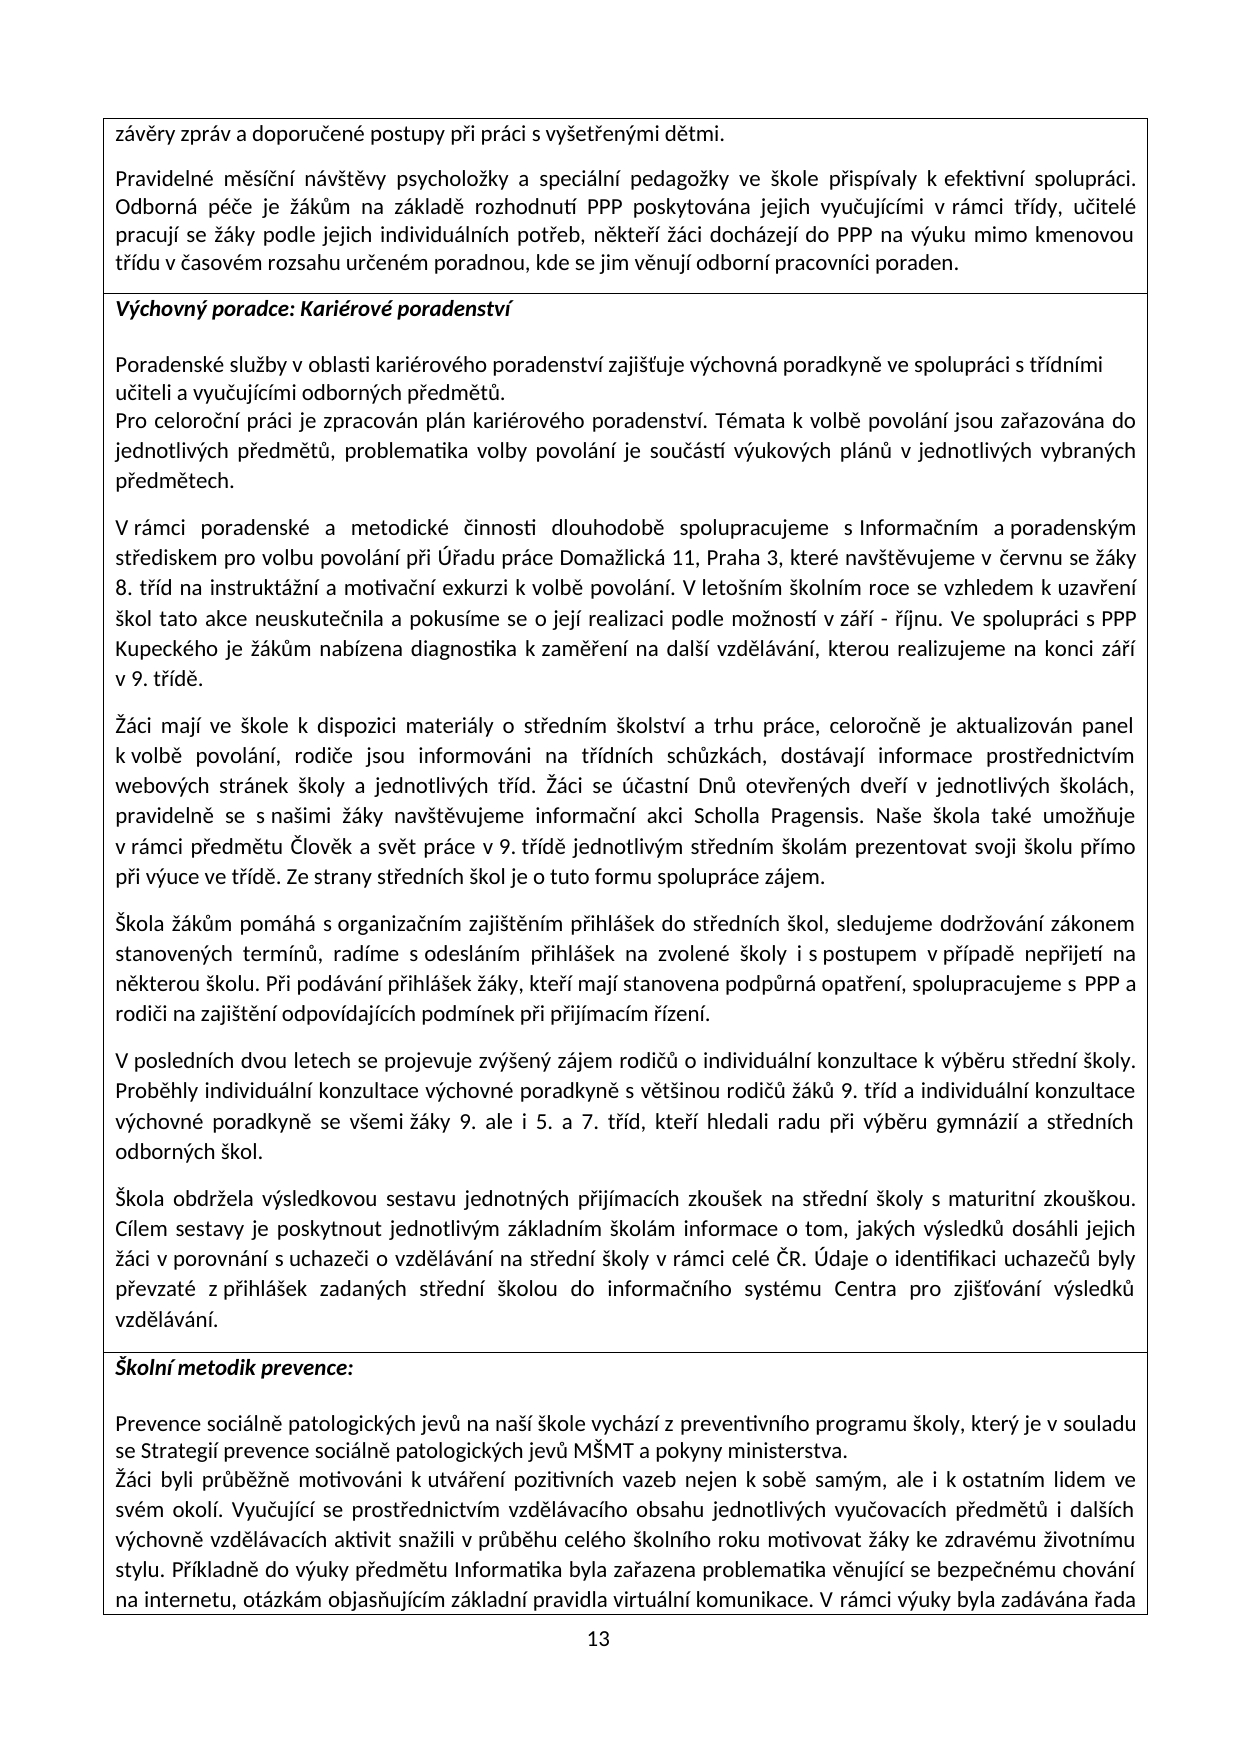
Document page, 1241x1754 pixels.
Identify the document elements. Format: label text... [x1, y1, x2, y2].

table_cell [104, 1353, 1147, 1613]
table_cell Výchovný poradce: Kariérové poradenství Poradenské služby v oblasti kariérového poradenství zajišťuje výchovná poradkyně ve spolupráci s třídními učiteli a vyučujícími odborných předmětů. Pro celoroční práci je zpracován plán kariérového poradenství. Témata k volbě povolání jsou zařazována do jednotlivých předmětů, problematika volby povolání je součástí výukových plánů v jednotlivých vybraných předmětech. V rámci poradenské a metodické činnosti dlouhodobě spolupracujeme s Informačním a poradenským střediskem pro volbu povolání při Úřadu práce Domažlická 11, Praha 3, které navštěvujeme v červnu se žáky 8. tříd na instruktážní a motivační exkurzi k volbě povolání. V letošním školním roce se vzhledem k uzavření škol tato akce neuskutečnila a pokusíme se o její realizaci podle možností v září - říjnu. Ve spolupráci s PPP Kupeckého je žákům nabízena diagnostika k zaměření na další vzdělávání, kterou realizujeme na konci září v 9. třídě. Žáci mají ve škole k dispozici materiály o středním školství a trhu práce, celoročně je aktualizován panel k volbě povolání, rodiče jsou informováni na třídních schůzkách, dostávají informace prostřednictvím webových stránek školy a jednotlivých tříd. Žáci se účastní Dnů otevřených dveří v jednotlivých školách, pravidelně se s našimi žáky navštěvujeme informační akci Scholla Pragensis. Naše škola také umožňuje v rámci předmětu Člověk a svět práce v 9. třídě jednotlivým středním školám prezentovat svoji školu přímo při výuce ve třídě. Ze strany středních škol je o tuto formu spolupráce zájem. Škola žákům pomáhá s organizačním zajištěním přihlášek do středních škol, sledujeme dodržování zákonem stanovených termínů, radíme s odesláním přihlášek na zvolené školy i s postupem v případě nepřijetí na některou školu. Při podávání přihlášek žáky, kteří mají stanovena podpůrná opatření, spolupracujeme s PPP a rodiči na zajištění odpovídajících podmínek při přijímacím řízení. V posledních dvou letech se projevuje zvýšený zájem rodičů o individuální konzultace k výběru střední školy. Proběhly individuální konzultace výchovné poradkyně s většinou rodičů žáků 9. tříd a individuální konzultace výchovné poradkyně se všemi žáky 9. ale i 5. a 7. tříd, kteří hledali radu při výběru gymnázií a středních odborných škol. Škola obdržela výsledkovou sestavu jednotných přijímacích zkoušek na střední školy s maturitní zkouškou. Cílem sestavy je poskytnout jednotlivým základním školám informace o tom, jakých výsledků dosáhli jejich žáci v porovnání s uchazeči o vzdělávání na střední školy v rámci celé ČR. Údaje o identifikaci uchazečů byly převzaté z přihlášek zadaných střední školou do informačního systému Centra pro zjišťování výsledků vzdělávání. [104, 294, 1147, 1352]
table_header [104, 119, 1147, 293]
